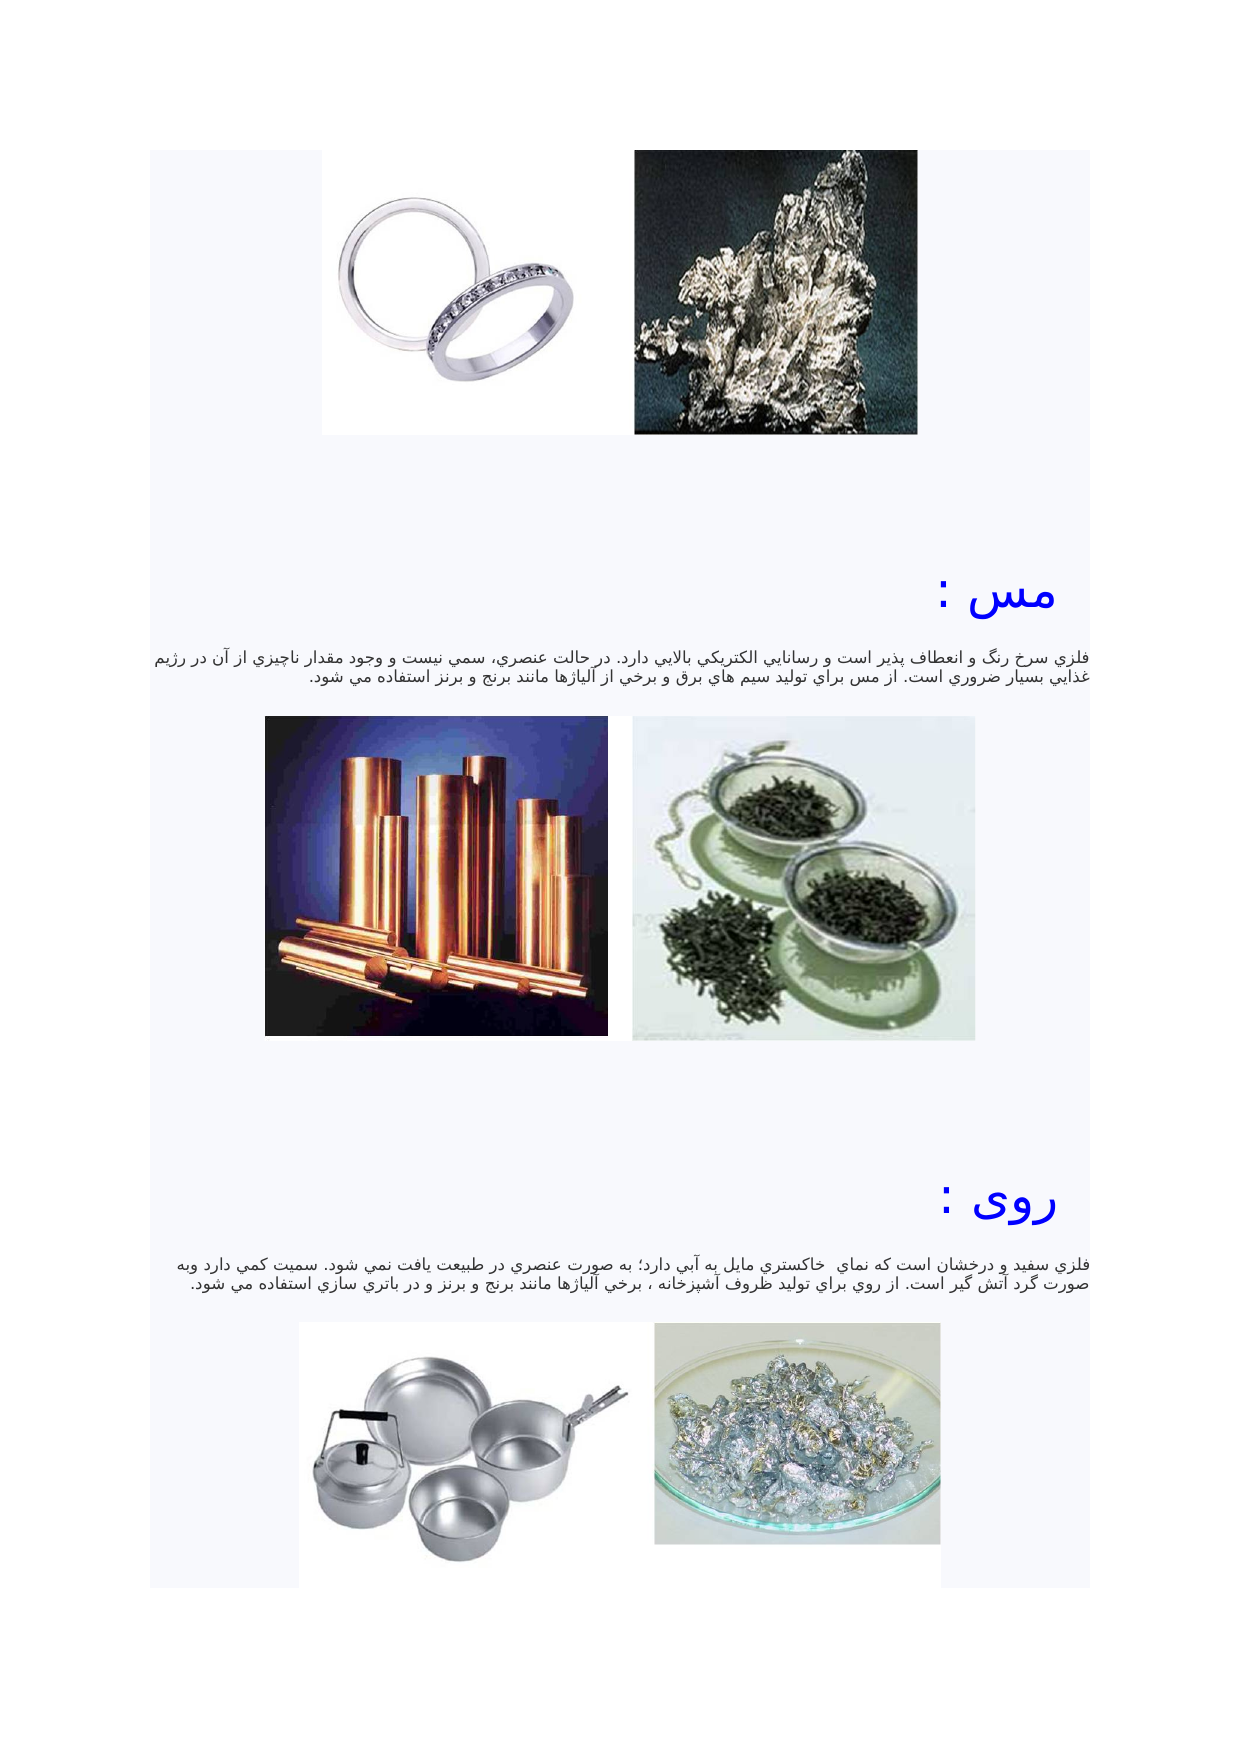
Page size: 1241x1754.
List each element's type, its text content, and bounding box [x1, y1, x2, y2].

text فلزي سرخ رنگ و انعطاف پذير است و رسانايي الكتريكي بالايي دارد. در حالت عنصري، سمي نيست و وجود مقدار ناچيزي از آن در رژيم غذايي بسيار ضروري است. از مس براي توليد سيم هاي برق و برخي از آلياژها مانند برنج و برنز استفاده مي شود. [150, 648, 1090, 687]
text فلزي سفيد و درخشان است كه نماي خاكستري مايل به آبي دارد؛ به صورت عنصري در طبيعت يافت نمي شود. سميت كمي دارد وبه صورت گرد آتش گير است. از روي براي توليد ظروف آشپزخانه ، برخي آلياژها مانند برنج و برنز و در باتري سازي استفاده مي شود. [150, 1254, 1090, 1293]
text روی : [150, 1167, 1090, 1225]
picture [322, 150, 918, 435]
text مس : [150, 561, 1090, 619]
picture [299, 1322, 941, 1589]
picture [264, 716, 976, 1041]
